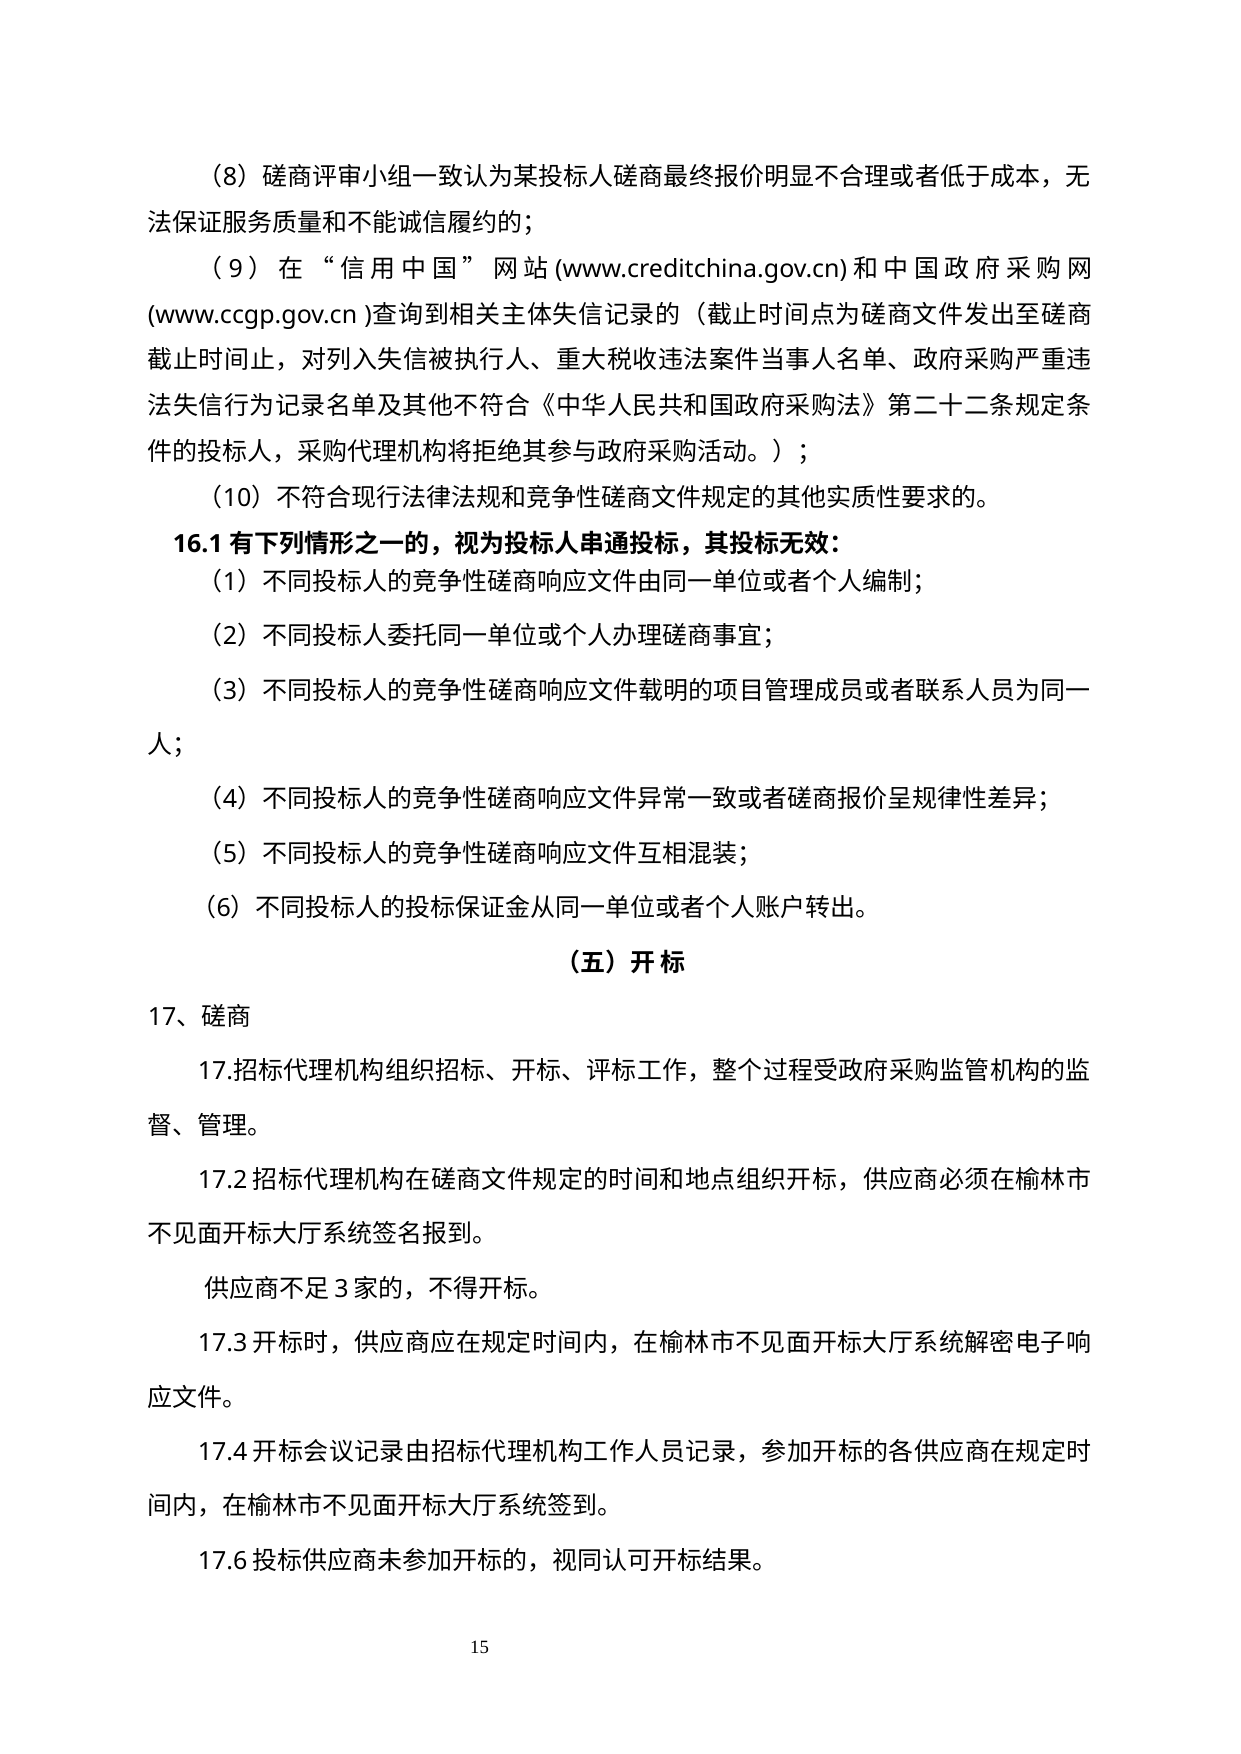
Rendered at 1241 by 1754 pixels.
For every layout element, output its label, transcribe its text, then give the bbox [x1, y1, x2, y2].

text （9）在“信用中国”网站(www.creditchina.gov.cn)和中国政府采购网(www.ccgp.gov.cn )查询到相关主体失信记录的（截止时间点为磋商文件发出至磋商截止时间止，对列入失信被执行人、重大税收违法案件当事人名单、政府采购严重违法失信行为记录名单及其他不符合《中华人民共和国政府采购法》第二十二条规定条件的投标人，采购代理机构将拒绝其参与政府采购活动。）； [148, 241, 1093, 470]
text （1）不同投标人的竞争性磋商响应文件由同一单位或者个人编制； [148, 561, 1093, 598]
text （5）不同投标人的竞争性磋商响应文件互相混装； [148, 833, 1093, 869]
text （2）不同投标人委托同一单位或个人办理磋商事宜； [148, 616, 1093, 652]
text （4）不同投标人的竞争性磋商响应文件异常一致或者磋商报价呈规律性差异； [148, 779, 1093, 815]
text 17.4开标会议记录由招标代理机构工作人员记录，参加开标的各供应商在规定时间内，在榆林市不见面开标大厅系统签到。 [148, 1431, 1093, 1522]
text 17、磋商 [148, 996, 1093, 1033]
text 供应商不足3家的，不得开标。 [148, 1268, 1093, 1304]
text （8）磋商评审小组一致认为某投标人磋商最终报价明显不合理或者低于成本，无法保证服务质量和不能诚信履约的； [148, 149, 1093, 241]
text 16.1 有下列情形之一的，视为投标人串通投标，其投标无效： [148, 516, 1093, 561]
text 17.2招标代理机构在磋商文件规定的时间和地点组织开标，供应商必须在榆林市不见面开标大厅系统签名报到。 [148, 1159, 1093, 1250]
text 17.3开标时，供应商应在规定时间内，在榆林市不见面开标大厅系统解密电子响应文件。 [148, 1323, 1093, 1413]
text （3）不同投标人的竞争性磋商响应文件载明的项目管理成员或者联系人员为同一人； [148, 670, 1093, 761]
text 17.招标代理机构组织招标、开标、评标工作，整个过程受政府采购监管机构的监督、管理。 [148, 1051, 1093, 1141]
text （10）不符合现行法律法规和竞争性磋商文件规定的其他实质性要求的。 [148, 470, 1093, 516]
text 17.6投标供应商未参加开标的，视同认可开标结果。 [148, 1540, 1093, 1576]
text （6）不同投标人的投标保证金从同一单位或者个人账户转出。 [148, 888, 1093, 924]
text （五）开 标 [148, 942, 1093, 978]
